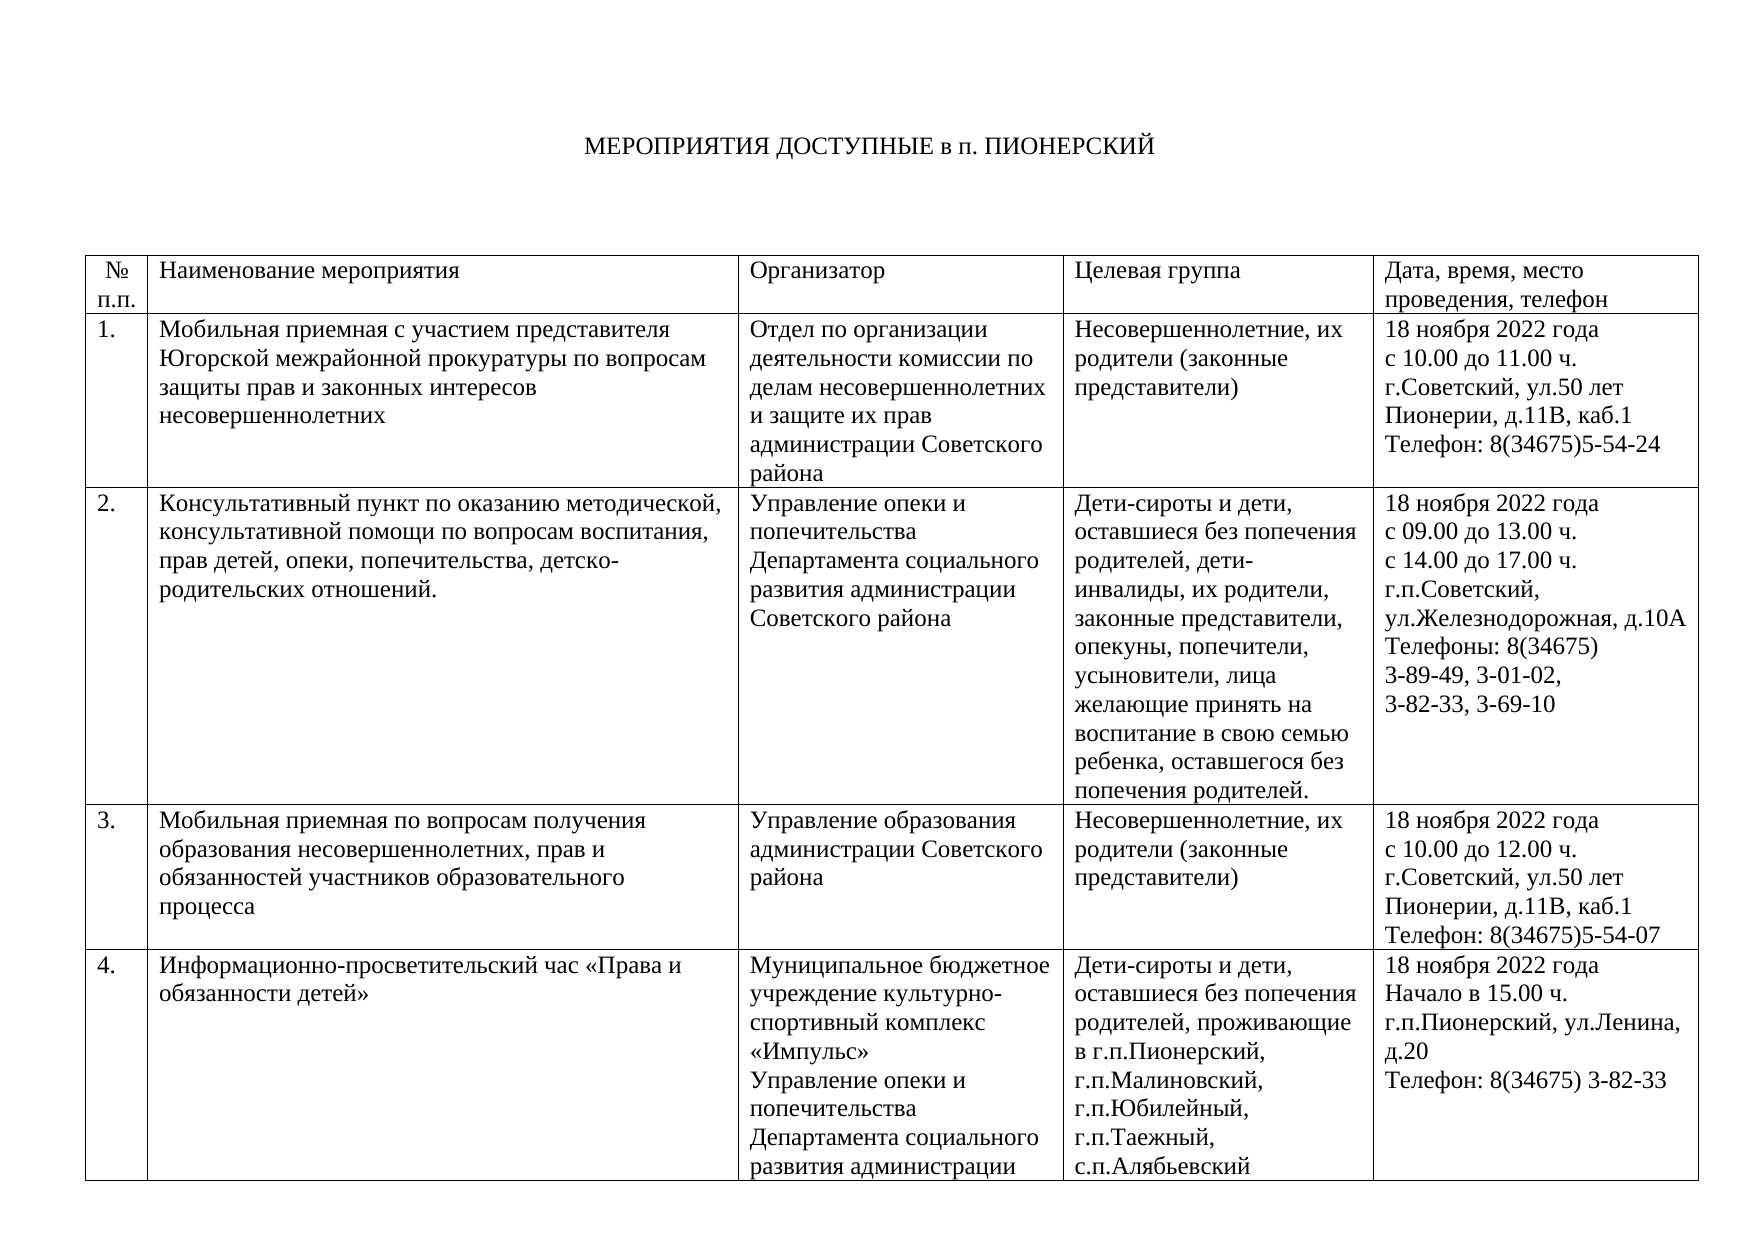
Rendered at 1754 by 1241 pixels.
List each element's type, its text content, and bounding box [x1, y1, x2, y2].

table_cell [148, 950, 738, 1180]
table_cell [86, 488, 147, 804]
table_cell 18 ноября 2022 года с 10.00 до 11.00 ч. г.Советский, ул.50 лет Пионерии, д.11В, каб.1 Телефон: 8(34675)5-54-24 [1374, 314, 1698, 487]
table_cell Несовершеннолетние, их родители (законные представители) [1064, 805, 1373, 949]
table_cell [1064, 950, 1373, 1180]
table_cell Консультативный пункт по оказанию методической, консультативной помощи по вопросам воспитания, прав детей, опеки, попечительства, детско-родительских отношений. [148, 488, 738, 804]
table_cell Дети-сироты и дети, оставшиеся без попечения родителей, дети-инвалиды, их родители, законные представители, опекуны, попечители, усыновители, лица желающие принять на воспитание в свою семью ребенка, оставшегося без попечения родителей. [1064, 488, 1373, 804]
table_cell Отдел по организации деятельности комиссии по делам несовершеннолетних и защите их прав администрации Советского района [739, 314, 1063, 487]
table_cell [739, 950, 1063, 1180]
table_cell Мобильная приемная с участием представителя Югорской межрайонной прокуратуры по вопросам защиты прав и законных интересов несовершеннолетних [148, 314, 738, 487]
table_header Целевая группа [1064, 256, 1373, 313]
table_cell 18 ноября 2022 года с 10.00 до 12.00 ч. г.Советский, ул.50 лет Пионерии, д.11В, каб.1 Телефон: 8(34675)5-54-07 [1374, 805, 1698, 949]
table_header № п.п. [86, 256, 147, 313]
table_header Организатор [739, 256, 1063, 313]
table_cell [86, 950, 147, 1180]
table_header Наименование мероприятия [148, 256, 738, 313]
table_cell [86, 805, 147, 949]
list МЕРОПРИЯТИЯ ДОСТУПНЫЕ в п. ПИОНЕРСКИЙ [103, 131, 1636, 160]
table_header Дата, время, место проведения, телефон [1374, 256, 1698, 313]
table_cell Управление образования администрации Советского района [739, 805, 1063, 949]
table_cell [86, 314, 147, 487]
table_cell Несовершеннолетние, их родители (законные представители) [1064, 314, 1373, 487]
table_cell Мобильная приемная по вопросам получения образования несовершеннолетних, прав и обязанностей участников образовательного процесса [148, 805, 738, 949]
table_cell 18 ноября 2022 года с 09.00 до 13.00 ч. с 14.00 до 17.00 ч. г.п.Советский, ул.Железнодорожная, д.10А Телефоны: 8(34675) 3-89-49, 3-01-02, 3-82-33, 3-69-10 [1374, 488, 1698, 804]
table_cell Управление опеки и попечительства Департамента социального развития администрации Советского района [739, 488, 1063, 804]
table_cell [1374, 950, 1698, 1180]
